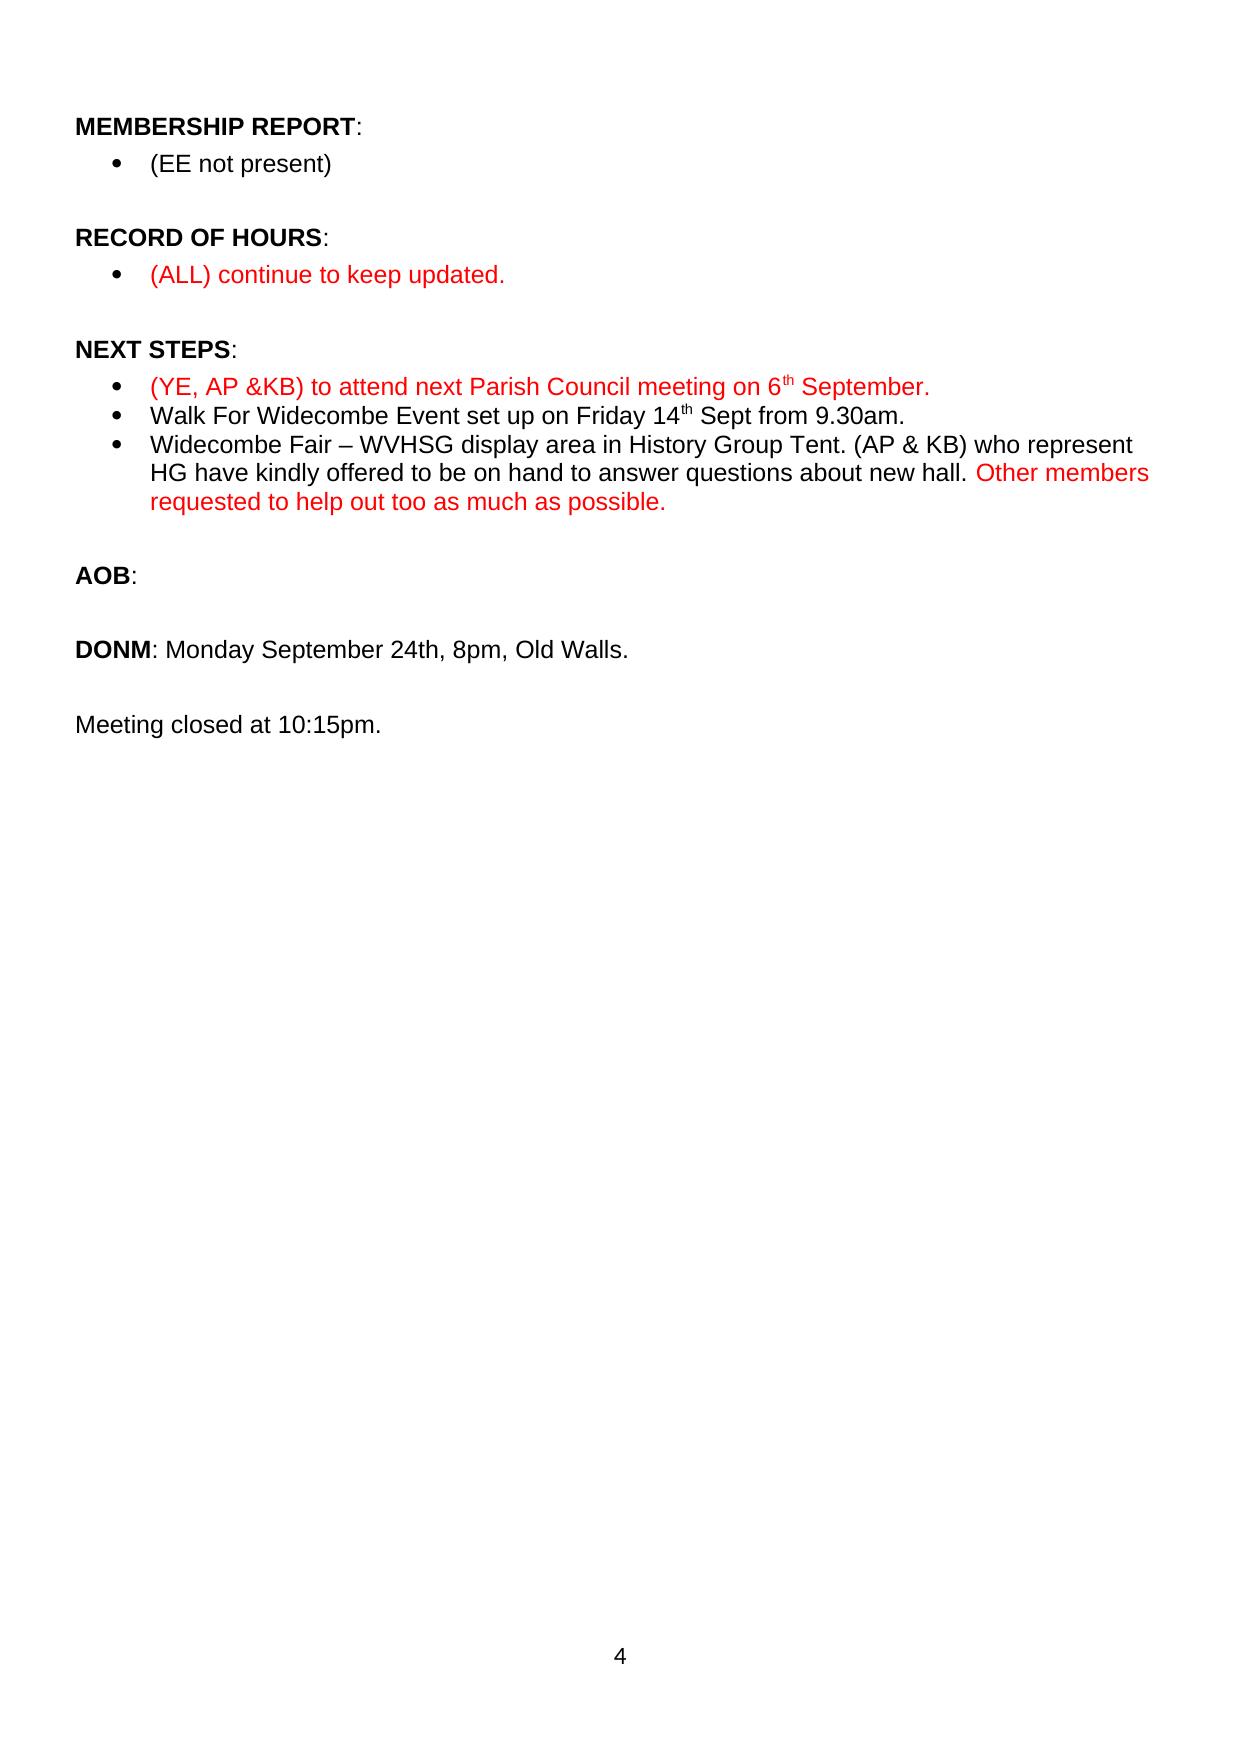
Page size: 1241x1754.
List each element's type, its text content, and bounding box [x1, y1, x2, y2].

text MEMBERSHIP REPORT: [75, 112, 1165, 141]
text AOB: [75, 561, 1165, 590]
text NEXT STEPS: [75, 335, 1165, 363]
list Widecombe Fair – WVHSG display area in History Group Tent. (AP & KB) who represent HG have kindly offered to be on hand to answer questions about new hall. Other members requested to help out too as much as possible. [112, 429, 1165, 516]
list (EE not present) [112, 149, 1165, 178]
text RECORD OF HOURS: [75, 223, 1165, 252]
list (ALL) continue to keep updated. [112, 261, 1165, 289]
text DONM: Monday September 24th, 8pm, Old Walls. [75, 636, 1165, 664]
text Meeting closed at 10:15pm. [75, 710, 1165, 738]
list Walk For Widecombe Event set up on Friday 14th Sept from 9.30am. [112, 401, 1165, 429]
list (YE, AP &KB) to attend next Parish Council meeting on 6th September. [112, 372, 1165, 401]
